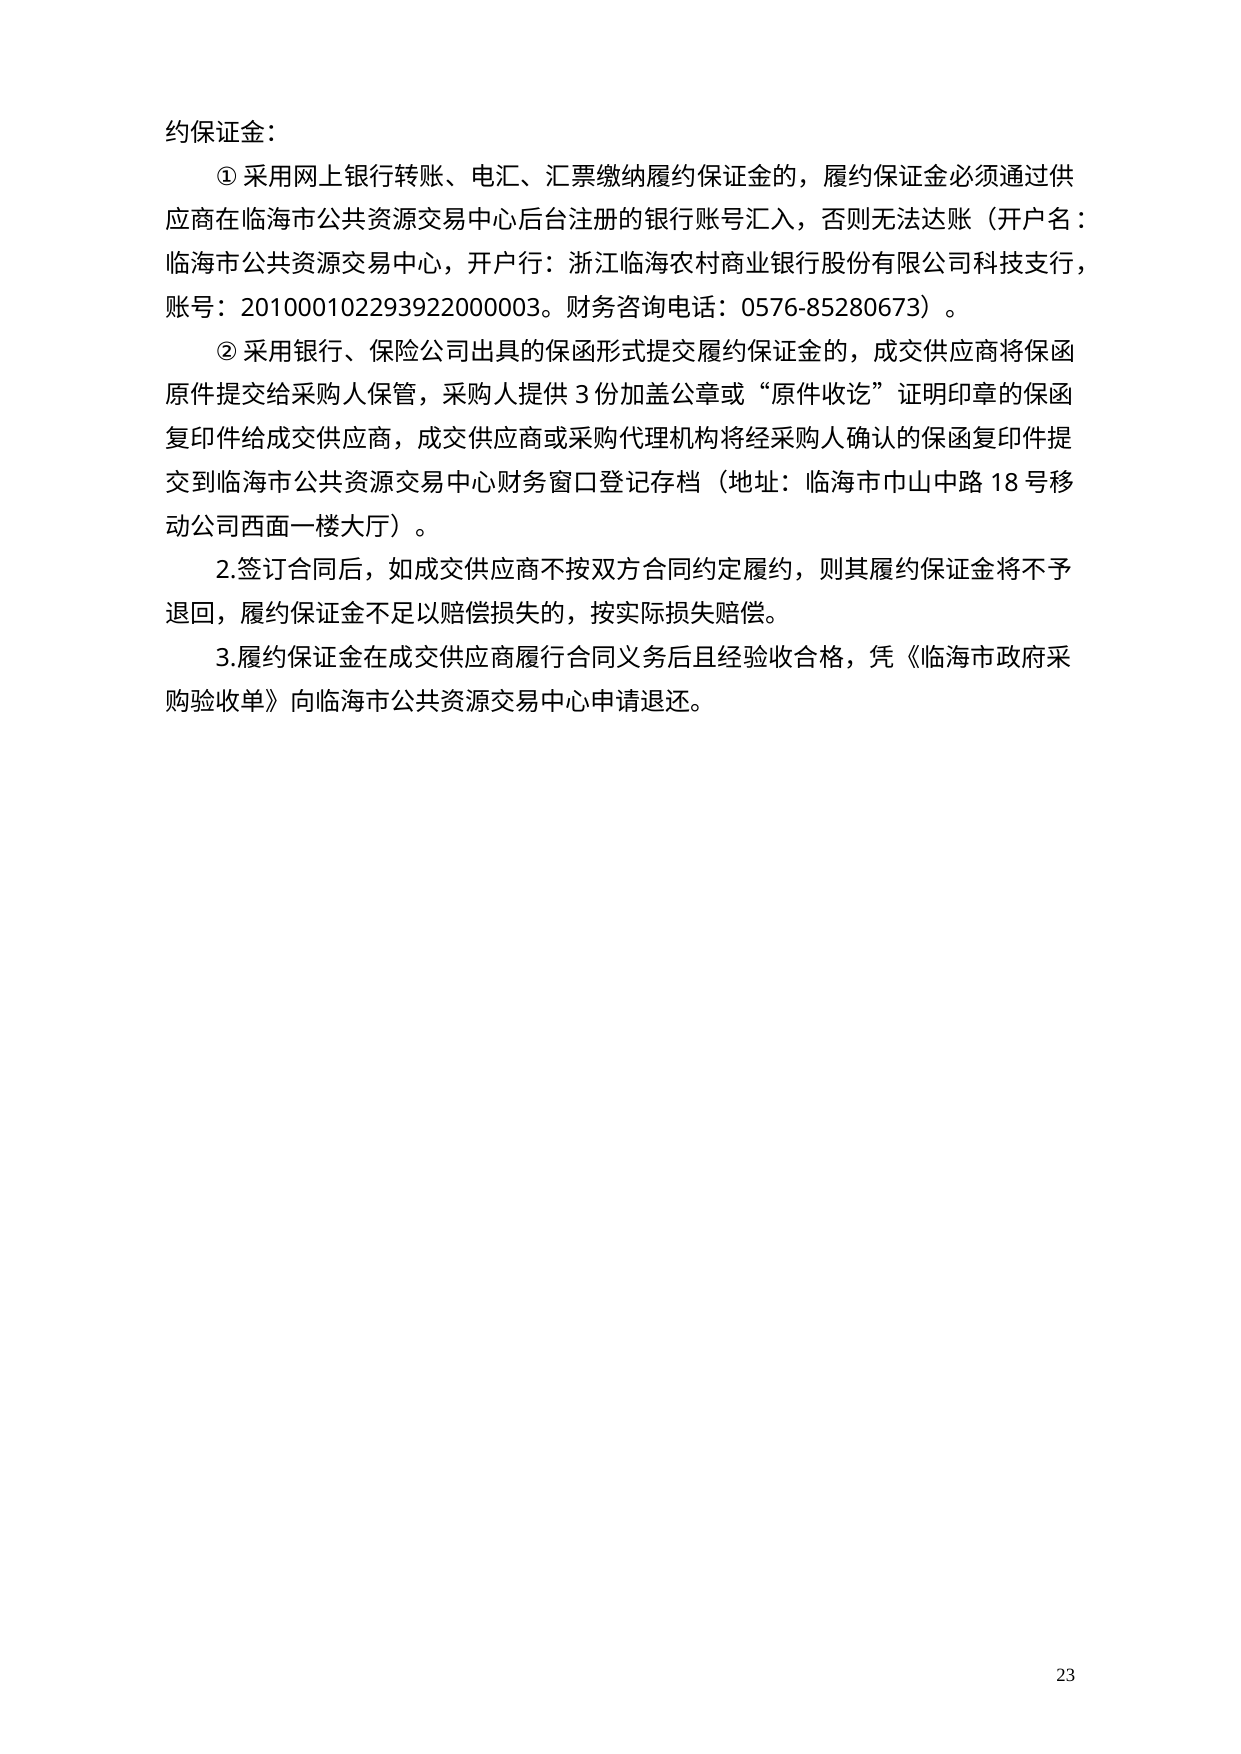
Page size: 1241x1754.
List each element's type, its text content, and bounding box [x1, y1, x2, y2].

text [165, 106, 1075, 150]
text ①采用网上银行转账、电汇、汇票缴纳履约保证金的，履约保证金必须通过供应商在临海市公共资源交易中心后台注册的银行账号汇入，否则无法达账（开户名：临海市公共资源交易中心，开户行：浙江临海农村商业银行股份有限公司科技支行，账号：201000102293922000003。财务咨询电话：0576-85280673）。 [165, 150, 1075, 325]
text 3.履约保证金在成交供应商履行合同义务后且经验收合格，凭《临海市政府采购验收单》向临海市公共资源交易中心申请退还。 [165, 631, 1075, 719]
text ②采用银行、保险公司出具的保函形式提交履约保证金的，成交供应商将保函原件提交给采购人保管，采购人提供3份加盖公章或“原件收讫”证明印章的保函复印件给成交供应商，成交供应商或采购代理机构将经采购人确认的保函复印件提交到临海市公共资源交易中心财务窗口登记存档（地址：临海市巾山中路18号移动公司西面一楼大厅）。 [165, 325, 1075, 544]
text 2.签订合同后，如成交供应商不按双方合同约定履约，则其履约保证金将不予退回，履约保证金不足以赔偿损失的，按实际损失赔偿。 [165, 544, 1075, 631]
